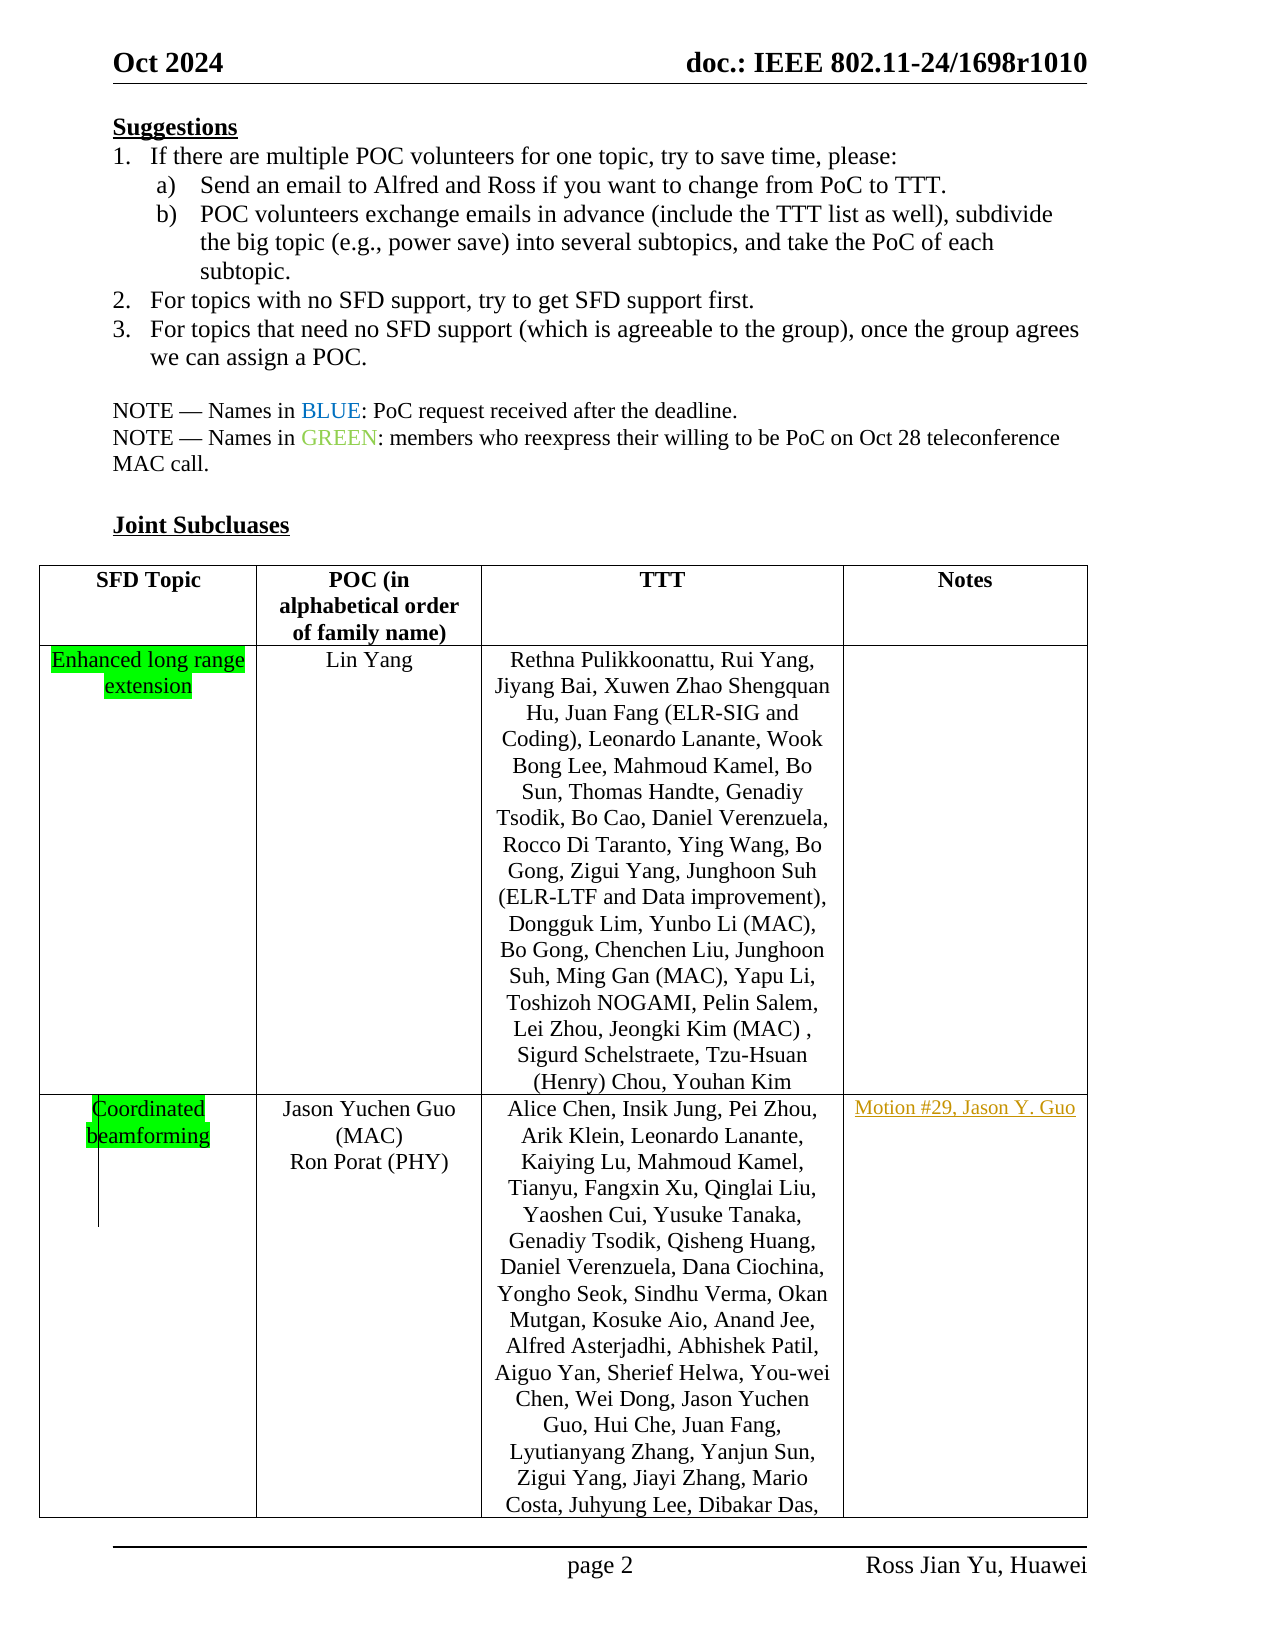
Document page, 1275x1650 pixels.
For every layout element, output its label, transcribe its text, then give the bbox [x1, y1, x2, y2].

table_cell [844, 646, 1087, 1094]
subtitle Joint Subcluases [112, 510, 1087, 539]
table_header Notes [844, 566, 1087, 645]
table_cell Coordinated beamforming [40, 1095, 256, 1517]
table_cell Jason Yuchen Guo (MAC) Ron Porat (PHY) [257, 1095, 481, 1517]
table_cell [844, 1095, 1087, 1517]
table_cell Rethna Pulikkoonattu, Rui Yang, Jiyang Bai, Xuwen Zhao Shengquan Hu, Juan Fang (ELR-SIG and Coding), Leonardo Lanante, Wook Bong Lee, Mahmoud Kamel, Bo Sun, Thomas Handte, Genadiy Tsodik, Bo Cao, Daniel Verenzuela, Rocco Di Taranto, Ying Wang, Bo Gong, Zigui Yang, Junghoon Suh (ELR-LTF and Data improvement), Dongguk Lim, Yunbo Li (MAC), Bo Gong, Chenchen Liu, Junghoon Suh, Ming Gan (MAC), Yapu Li, Toshizoh NOGAMI, Pelin Salem, Lei Zhou, Jeongki Kim (MAC) , Sigurd Schelstraete, Tzu-Hsuan (Henry) Chou, Youhan Kim [482, 646, 843, 1094]
table_header SFD Topic [40, 566, 256, 645]
text NOTE — Names in GREEN: members who reexpress their willing to be PoC on Oct 28 teleconference MAC call. [112, 424, 1087, 477]
list For topics with no SFD support, try to get SFD support first. [112, 285, 1087, 314]
subtitle Suggestions [112, 112, 1087, 141]
table_header POC (in alphabetical order of family name) [257, 566, 481, 645]
list POC volunteers exchange emails in advance (include the TTT list as well), subdivide the big topic (e.g., power save) into several subtopics, and take the PoC of each subtopic. [156, 199, 1087, 285]
table_cell Enhanced long range extension [40, 646, 256, 1094]
list For topics that need no SFD support (which is agreeable to the group), once the group agrees we can assign a POC. [112, 314, 1087, 371]
table_header TTT [482, 566, 843, 645]
text NOTE — Names in BLUE: PoC request received after the deadline. [112, 398, 1087, 424]
table_cell Lin Yang [257, 646, 481, 1094]
list Send an email to Alfred and Ross if you want to change from PoC to TTT. [156, 170, 1087, 199]
list If there are multiple POC volunteers for one topic, try to save time, please: [112, 141, 1087, 170]
